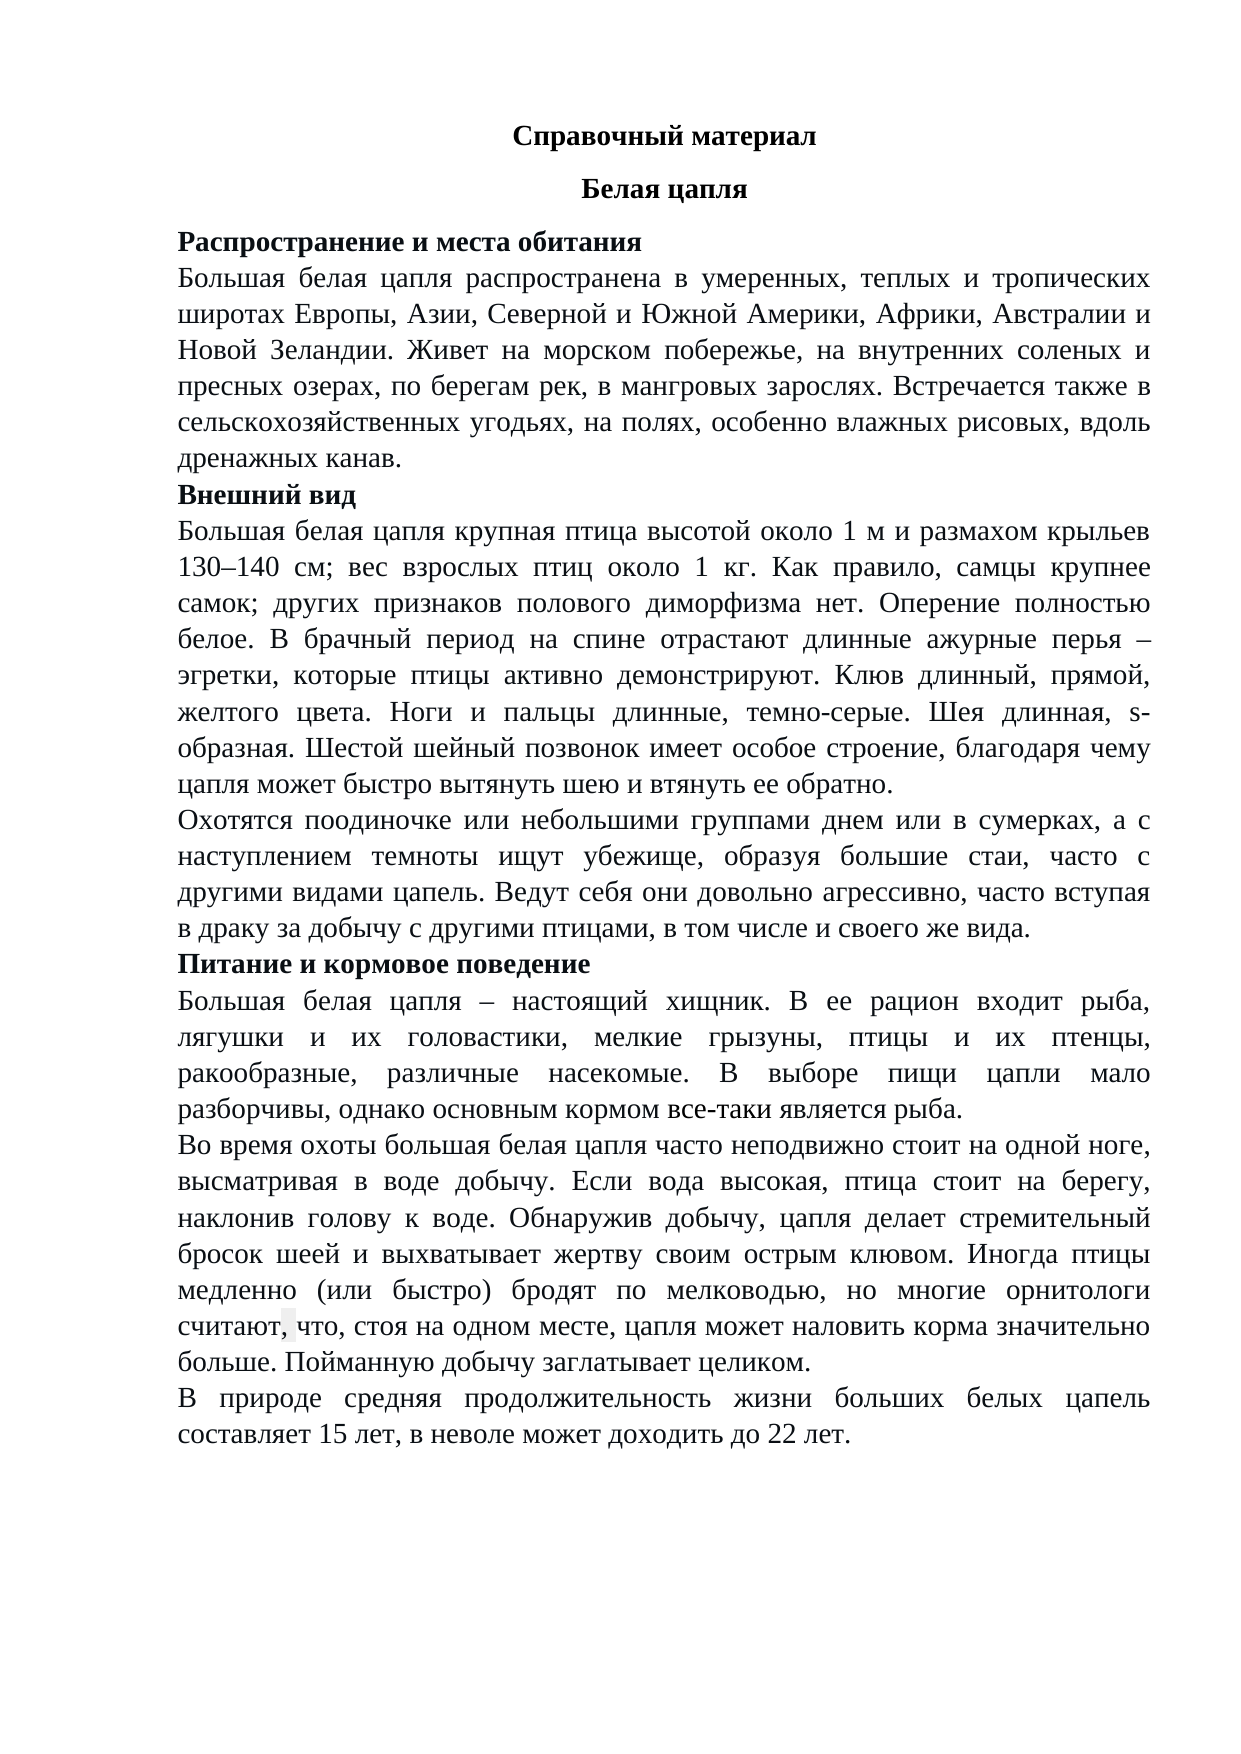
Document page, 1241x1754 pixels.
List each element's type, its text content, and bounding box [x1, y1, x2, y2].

text Белая цапля [177, 171, 1152, 204]
text Большая белая цапля крупная птица высотой около 1 м и размахом крыльев 130–140 см; вес взрослых птиц около 1 кг. Как правило, самцы крупнее самок; других признаков полового диморфизма нет. Оперение полностью белое. В брачный период на спине отрастают длинные ажурные перья – эгретки, которые птицы активно демонстрируют. Клюв длинный, прямой, желтого цвета. Ноги и пальцы длинные, темно-серые. Шея длинная, s-образная. Шестой шейный позвонок имеет особое строение, благодаря чему цапля может быстро вытянуть шею и втянуть ее обратно. [177, 513, 1152, 799]
text Охотятся поодиночке или небольшими группами днем или в сумерках, а с наступлением темноты ищут убежище, образуя большие стаи, часто с другими видами цапель. Ведут себя они довольно агрессивно, часто вступая в драку за добычу с другими птицами, в том числе и своего же вида. [177, 802, 1152, 944]
text Большая белая цапля распространена в умеренных, теплых и тропических широтах Европы, Азии, Северной и Южной Америки, Африки, Австралии и Новой Зеландии. Живет на морском побережье, на внутренних соленых и пресных озерах, по берегам рек, в мангровых зарослях. Встречается также в сельскохозяйственных угодьях, на полях, особенно влажных рисовых, вдоль дренажных канав. [177, 260, 1152, 474]
text Распространение и места обитания [177, 224, 1152, 257]
text Во время охоты большая белая цапля часто неподвижно стоит на одной ноге, высматривая в воде добычу. Если вода высокая, птица стоит на берегу, наклонив голову к воде. Обнаружив добычу, цапля делает стремительный бросок шеей и выхватывает жертву своим острым клювом. Иногда птицы медленно (или быстро) бродят по мелководью, но многие орнитологи считают, что, стоя на одном месте, цапля может наловить корма значительно больше. Пойманную добычу заглатывает целиком. [177, 1342, 1152, 1378]
text Большая белая цапля – настоящий хищник. В ее рацион входит рыба, лягушки и их головастики, мелкие грызуны, птицы и их птенцы, ракообразные, различные насекомые. В выборе пищи цапли мало разборчивы, однако основным кормом все-таки является рыба. [177, 983, 1152, 1125]
text Питание и кормовое поведение [177, 947, 1152, 980]
text Справочный материал [177, 118, 1152, 152]
text Внешний вид [177, 477, 1152, 510]
text Во время охоты большая белая цапля часто неподвижно стоит на одной ноге, высматривая в воде добычу. Если вода высокая, птица стоит на берегу, наклонив голову к воде. Обнаружив добычу, цапля делает стремительный бросок шеей и выхватывает жертву своим острым клювом. Иногда птицы медленно (или быстро) бродят по мелководью, но многие орнитологи считают, что, стоя на одном месте, цапля может наловить корма значительно больше. Пойманную добычу заглатывает целиком. [177, 1127, 1152, 1272]
text В природе средняя продолжительность жизни больших белых цапель составляет 15 лет, в неволе может доходить до 22 лет. [177, 1380, 1152, 1450]
